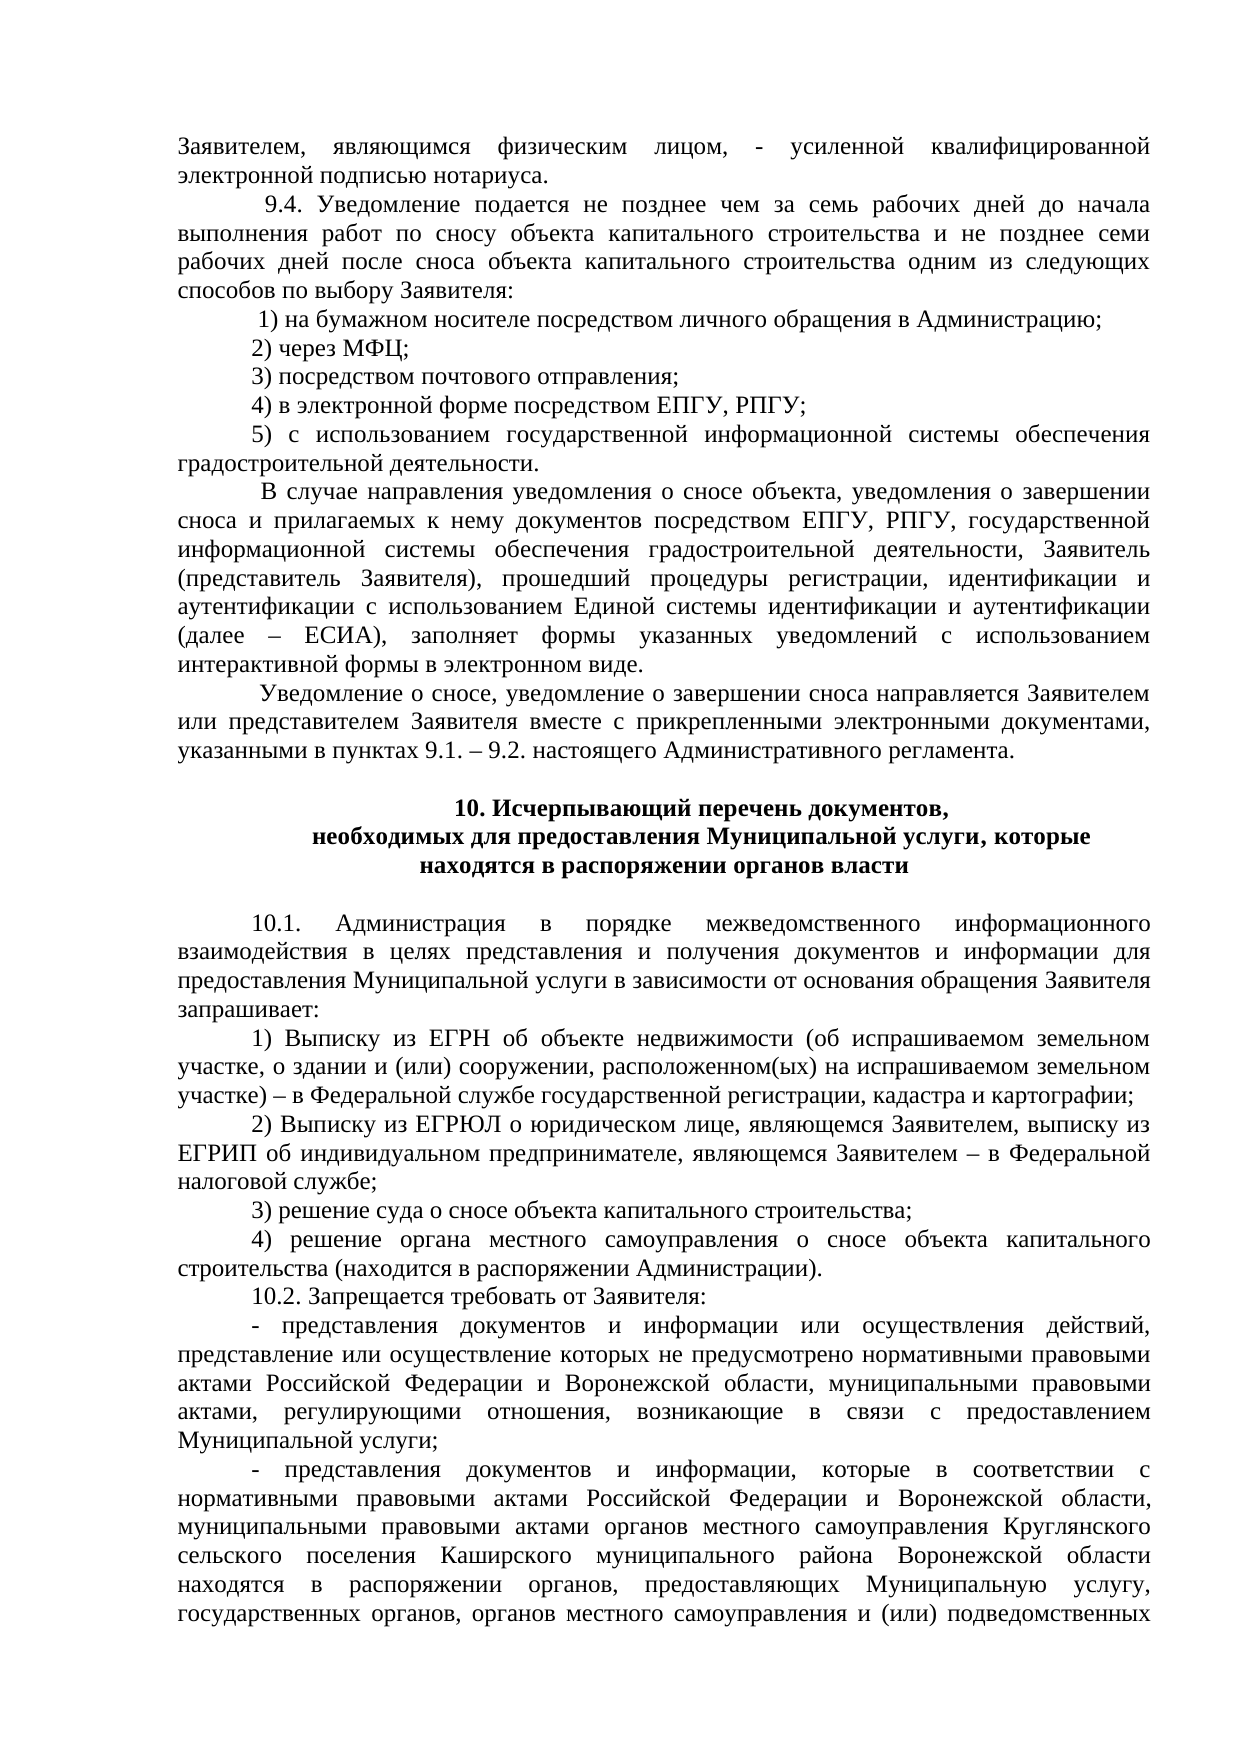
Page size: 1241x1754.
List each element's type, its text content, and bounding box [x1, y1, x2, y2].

text В случае направления уведомления о сносе объекта, уведомления о завершении сноса и прилагаемых к нему документов посредством ЕПГУ, РПГУ, государственной информационной системы обеспечения градостроительной деятельности, Заявитель (представитель Заявителя), прошедший процедуры регистрации, идентификации и аутентификации с использованием Единой системы идентификации и аутентификации (далее – ЕСИА), заполняет формы указанных уведомлений с использованием интерактивной формы в электронном виде. [177, 476, 1152, 678]
text 10.2. Запрещается требовать от Заявителя: [177, 1281, 1152, 1310]
text 10. Исчерпывающий перечень документов, [177, 793, 1152, 821]
text 10.1. Администрация в порядке межведомственного информационного взаимодействия в целях представления и получения документов и информации для предоставления Муниципальной услуги в зависимости от основания обращения Заявителя запрашивает: [177, 908, 1152, 1023]
text - представления документов и информации или осуществления действий, представление или осуществление которых не предусмотрено нормативными правовыми актами Российской Федерации и Воронежской области, муниципальными правовыми актами, регулирующими отношения, возникающие в связи с предоставлением Муниципальной услуги; [177, 1310, 1152, 1454]
text 2) через МФЦ; [177, 333, 1152, 361]
text 3) посредством почтового отправления; [177, 361, 1152, 390]
text 1) Выписку из ЕГРН об объекте недвижимости (об испрашиваемом земельном участке, о здании и (или) сооружении, расположенном(ых) на испрашиваемом земельном участке) – в Федеральной службе государственной регистрации, кадастра и картографии; [177, 1023, 1152, 1109]
text 2) Выписку из ЕГРЮЛ о юридическом лице, являющемся Заявителем, выписку из ЕГРИП об индивидуальном предпринимателе, являющемся Заявителем – в Федеральной налоговой службе; [177, 1109, 1152, 1195]
text 4) решение органа местного самоуправления о сносе объекта капитального строительства (находится в распоряжении Администрации). [177, 1224, 1152, 1281]
text 9.4. Уведомление подается не позднее чем за семь рабочих дней до начала выполнения работ по сносу объекта капитального строительства и не позднее семи рабочих дней после сноса объекта капитального строительства одним из следующих способов по выбору Заявителя: [177, 189, 1152, 304]
text Уведомление о сносе, уведомление о завершении сноса направляется Заявителем или представителем Заявителя вместе с прикрепленными электронными документами, указанными в пунктах 9.1. – 9.2. настоящего Административного регламента. [177, 678, 1152, 764]
text 1) на бумажном носителе посредством личного обращения в Администрацию; [177, 304, 1152, 333]
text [177, 131, 1152, 189]
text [177, 1454, 1152, 1626]
text 5) с использованием государственной информационной системы обеспечения градостроительной деятельности. [177, 419, 1152, 476]
text 4) в электронной форме посредством ЕПГУ, РПГУ; [177, 390, 1152, 419]
text необходимых для предоставления Муниципальной услуги, которые находятся в распоряжении органов власти [177, 821, 1152, 879]
text 3) решение суда о сносе объекта капитального строительства; [177, 1195, 1152, 1224]
